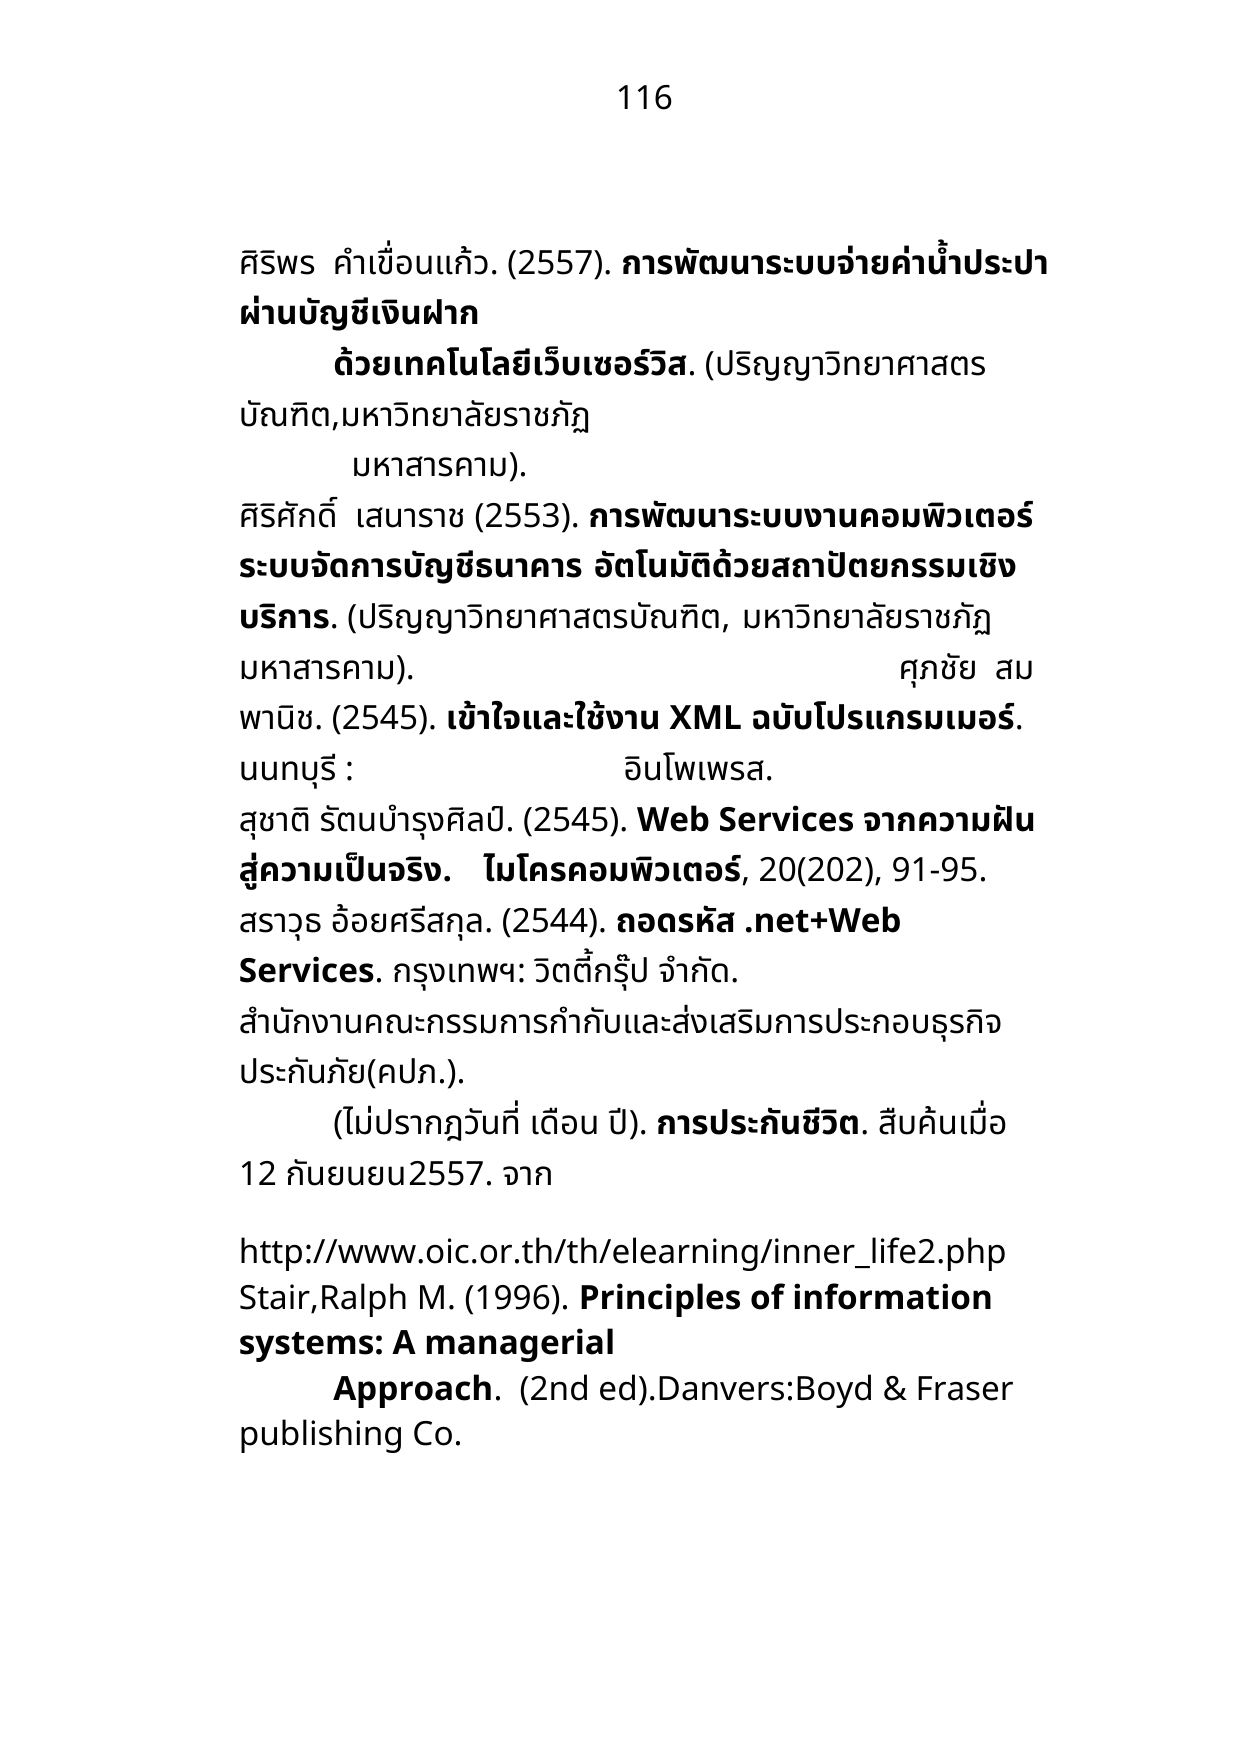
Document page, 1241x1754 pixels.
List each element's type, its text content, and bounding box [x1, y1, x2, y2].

text http://www.oic.or.th/th/elearning/inner_life2.php [239, 1200, 1049, 1273]
text สุชาติ รัตนบำรุงศิลป์. (2545). Web Services จากความฝันสู่ความเป็นจริง. ไมโครคอมพิวเตอร์, 20(202), 91-95. สราวุธ อ้อยศรีสกุล. (2544). ถอดรหัส .net+Web Services. กรุงเทพฯ: วิตตี้กรุ๊ป จำกัด. [239, 795, 1049, 998]
text สำนักงานคณะกรรมการกำกับและส่งเสริมการประกอบธุรกิจประกันภัย(คปภ.). [239, 998, 1049, 1099]
text ด้วยเทคโนโลยีเว็บเซอร์วิส. (ปริญญาวิทยาศาสตรบัณฑิต,มหาวิทยาลัยราชภัฏ [239, 340, 1049, 441]
text Approach. (2nd ed).Danvers:Boyd & Fraser publishing Co. [239, 1364, 1049, 1455]
text ศิริพร คำเขื่อนแก้ว. (2557). การพัฒนาระบบจ่ายค่าน้ำประปา ผ่านบัญชีเงินฝาก [239, 239, 1049, 340]
text (ไม่ปรากฎวันที่ เดือน ปี). การประกันชีวิต. สืบค้นเมื่อ 12 กันยนยน 2557. จาก [239, 1099, 1049, 1200]
text มหาสารคาม). ศิริศักดิ์ เสนาราช (2553). การพัฒนาระบบงานคอมพิวเตอร์ ระบบจัดการบัญชีธนาคาร อัตโนมัติด้วยสถาปัตยกรรมเชิงบริการ. (ปริญญาวิทยาศาสตรบัณฑิต, มหาวิทยาลัยราชภัฏมหาสารคาม). ศุภชัย สมพานิช. (2545). เข้าใจและใช้งาน XML ฉบับโปรแกรมเมอร์. นนทบุรี : อินโพเพรส. [239, 441, 1049, 795]
text Stair,Ralph M. (1996). Principles of information systems: A managerial [239, 1273, 1049, 1364]
